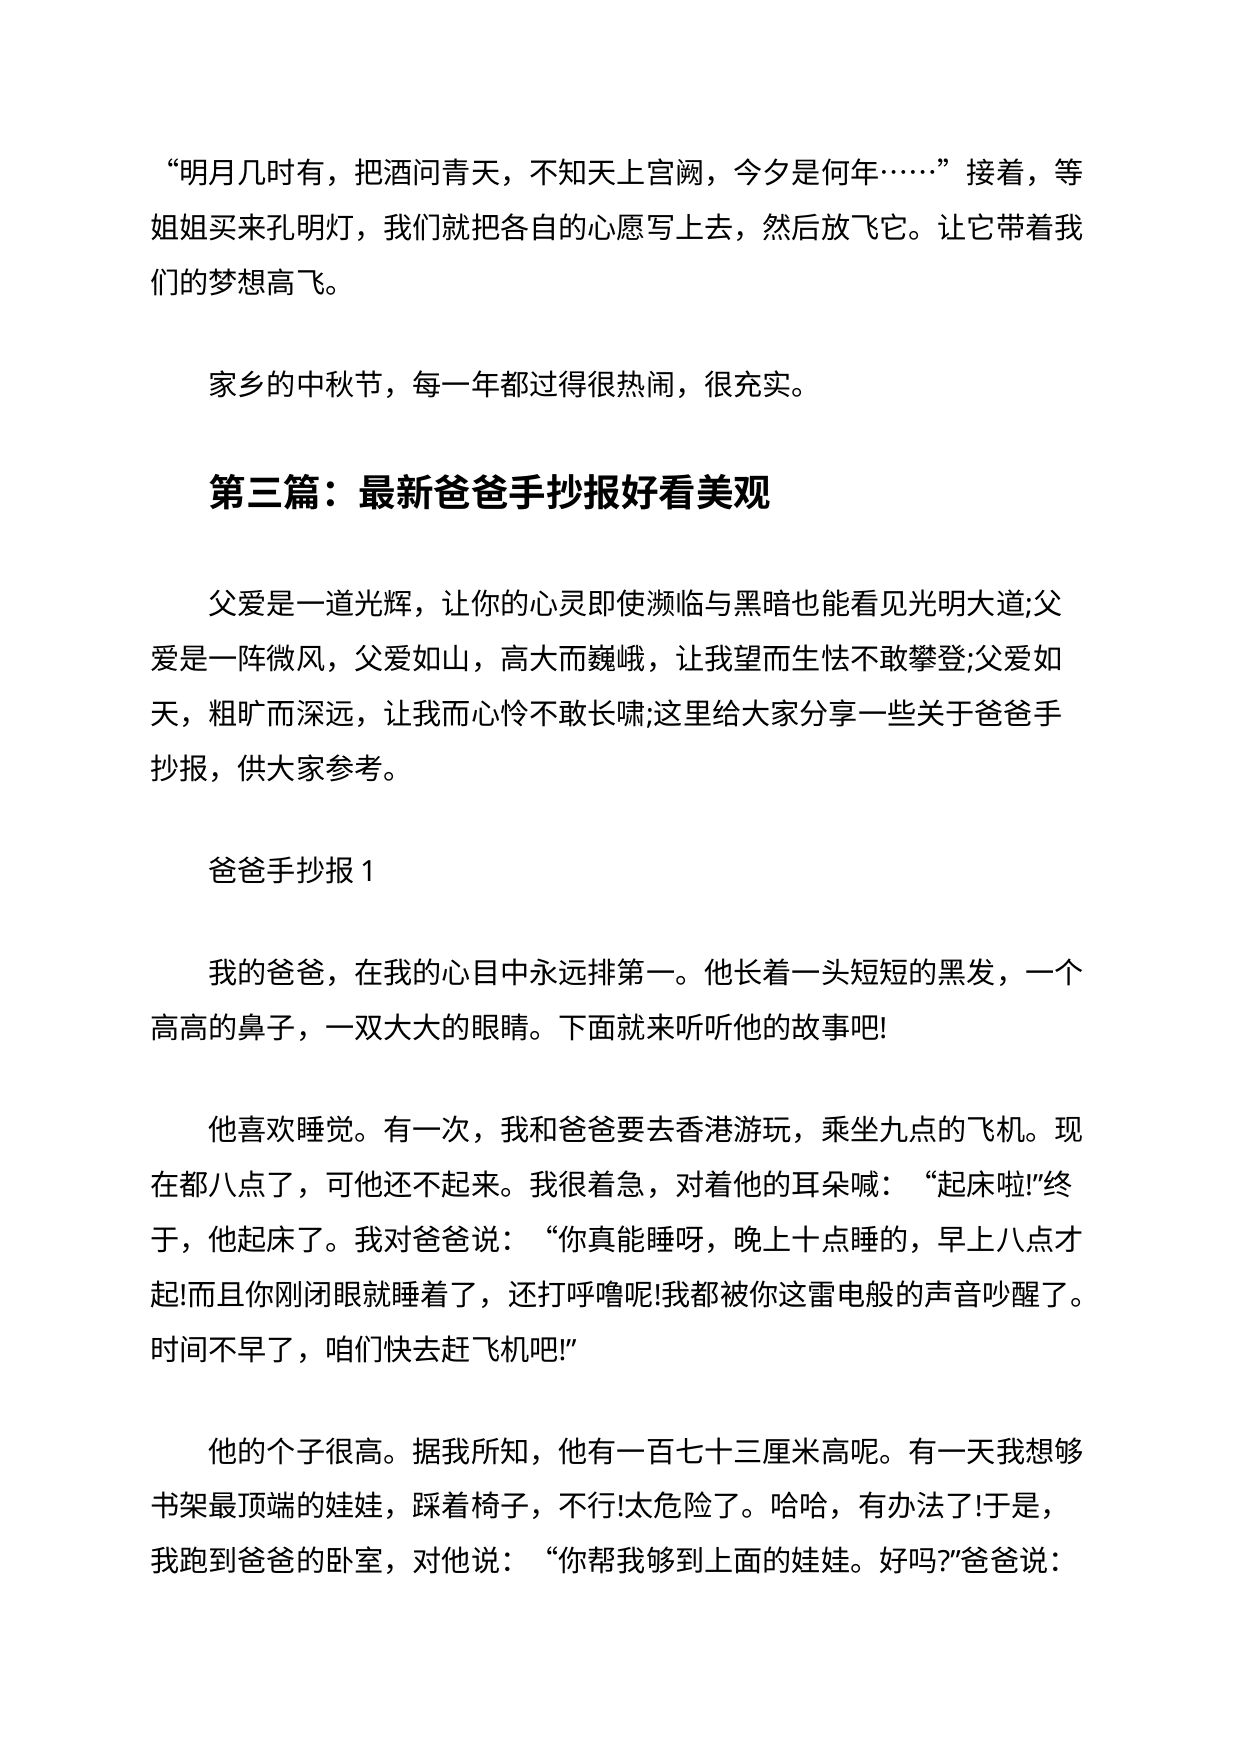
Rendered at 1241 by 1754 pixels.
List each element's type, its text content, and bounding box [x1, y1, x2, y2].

text 家乡的中秋节，每一年都过得很热闹，很充实。 [150, 362, 1090, 404]
text 第三篇：最新爸爸手抄报好看美观 [150, 463, 1090, 518]
text 我的爸爸，在我的心目中永远排第一。他长着一头短短的黑发，一个高高的鼻子，一双大大的眼睛。下面就来听听他的故事吧! [150, 949, 1090, 1047]
text 他喜欢睡觉。有一次，我和爸爸要去香港游玩，乘坐九点的飞机。现在都八点了，可他还不起来。我很着急，对着他的耳朵喊：“起床啦!”终于，他起床了。我对爸爸说：“你真能睡呀，晚上十点睡的，早上八点才起!而且你刚闭眼就睡着了，还打呼噜呢!我都被你这雷电般的声音吵醒了。时间不早了，咱们快去赶飞机吧!” [150, 1106, 1090, 1368]
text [150, 1428, 1090, 1580]
text 父爱是一道光辉，让你的心灵即使濒临与黑暗也能看见光明大道;父爱是一阵微风，父爱如山，高大而巍峨，让我望而生怯不敢攀登;父爱如天，粗旷而深远，让我而心怜不敢长啸;这里给大家分享一些关于爸爸手抄报，供大家参考。 [150, 581, 1090, 788]
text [150, 150, 1090, 302]
text 爸爸手抄报1 [150, 847, 1090, 890]
